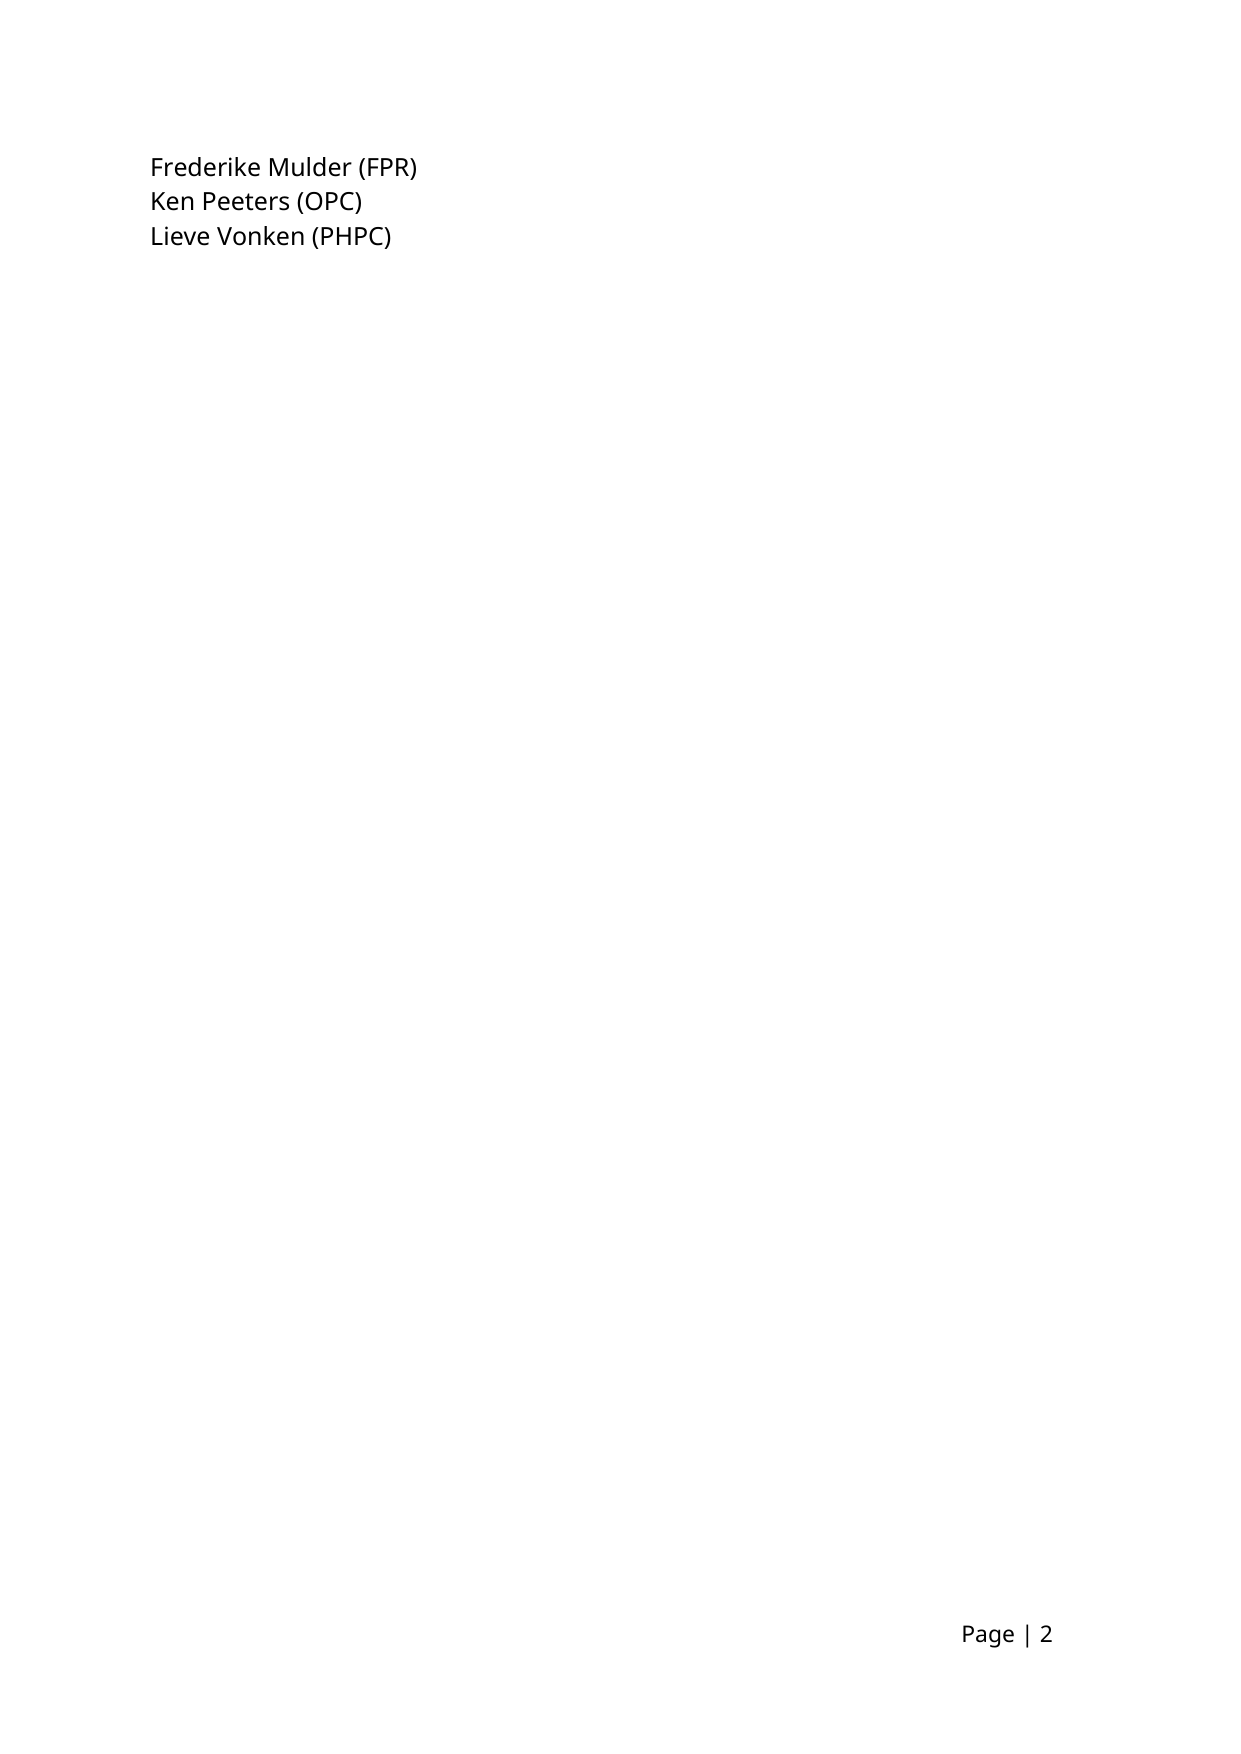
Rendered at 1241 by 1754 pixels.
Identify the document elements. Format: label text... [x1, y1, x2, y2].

text Ken Peeters (OPC) [150, 184, 1090, 218]
text Frederike Mulder (FPR) [150, 150, 1090, 184]
text Lieve Vonken (PHPC) [150, 218, 1090, 252]
